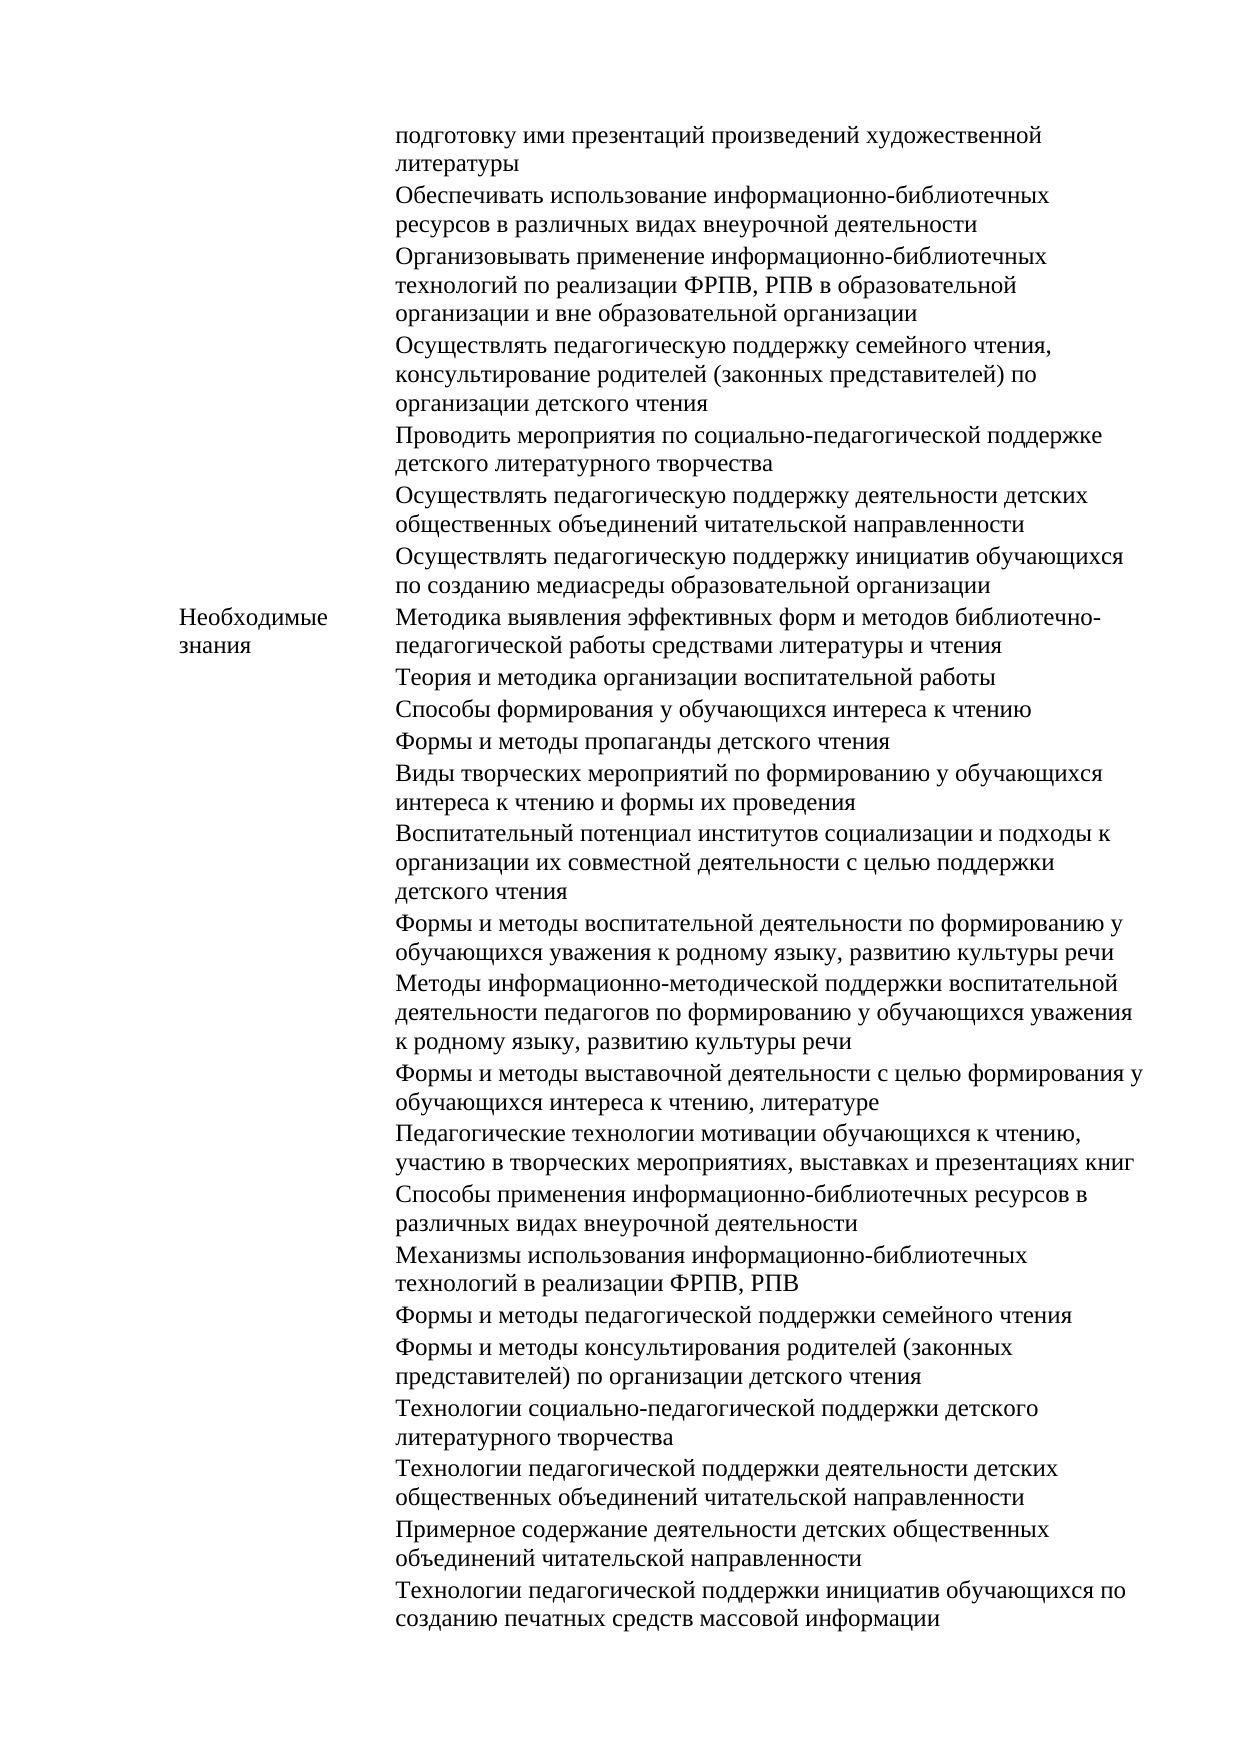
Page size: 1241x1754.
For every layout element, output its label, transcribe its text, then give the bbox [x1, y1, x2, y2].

table_cell Воспитательный потенциал институтов социализации и подходы к организации их совместной деятельности с целью поддержки детского чтения [394, 817, 1152, 906]
table_cell Способы формирования у обучающихся интереса к чтению [394, 693, 1152, 724]
table_cell Проводить мероприятия по социально-педагогической поддержке детского литературного творчества [394, 418, 1152, 479]
table_cell Теория и методика организации воспитательной работы [394, 661, 1152, 692]
table_cell Формы и методы педагогической поддержки семейного чтения [394, 1299, 1152, 1331]
table_cell Механизмы использования информационно-библиотечных технологий в реализации ФРПВ, РПВ [394, 1238, 1152, 1299]
table_cell Осуществлять педагогическую поддержку семейного чтения, консультирование родителей (законных представителей) по организации детского чтения [394, 329, 1152, 418]
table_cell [394, 118, 1152, 179]
table_cell Педагогические технологии мотивации обучающихся к чтению, участию в творческих мероприятиях, выставках и презентациях книг [394, 1117, 1152, 1177]
table_cell Формы и методы пропаганды детского чтения [394, 724, 1152, 756]
table_cell Необходимые знания [177, 600, 393, 1634]
table_cell Организовывать применение информационно-библиотечных технологий по реализации ФРПВ, РПВ в образовательной организации и вне образовательной организации [394, 239, 1152, 329]
table_cell Технологии педагогической поддержки деятельности детских общественных объединений читательской направленности [394, 1452, 1152, 1512]
table_cell Осуществлять педагогическую поддержку деятельности детских общественных объединений читательской направленности [394, 479, 1152, 539]
table_cell Технологии педагогической поддержки инициатив обучающихся по созданию печатных средств массовой информации [394, 1573, 1152, 1634]
table_cell Технологии социально-педагогической поддержки детского литературного творчества [394, 1391, 1152, 1452]
table_cell Обеспечивать использование информационно-библиотечных ресурсов в различных видах внеурочной деятельности [394, 179, 1152, 239]
table_cell Примерное содержание деятельности детских общественных объединений читательской направленности [394, 1513, 1152, 1573]
table_cell Формы и методы воспитательной деятельности по формированию у обучающихся уважения к родному языку, развитию культуры речи [394, 906, 1152, 967]
table_cell Способы применения информационно-библиотечных ресурсов в различных видах внеурочной деятельности [394, 1178, 1152, 1238]
table_cell Осуществлять педагогическую поддержку инициатив обучающихся по созданию медиасреды образовательной организации [394, 539, 1152, 600]
table_cell Методы информационно-методической поддержки воспитательной деятельности педагогов по формированию у обучающихся уважения к родному языку, развитию культуры речи [394, 967, 1152, 1056]
table_cell Методика выявления эффективных форм и методов библиотечно-педагогической работы средствами литературы и чтения [394, 600, 1152, 661]
table_cell Виды творческих мероприятий по формированию у обучающихся интереса к чтению и формы их проведения [394, 756, 1152, 817]
table_cell Формы и методы выставочной деятельности с целью формирования у обучающихся интереса к чтению, литературе [394, 1056, 1152, 1117]
table_cell Формы и методы консультирования родителей (законных представителей) по организации детского чтения [394, 1331, 1152, 1391]
